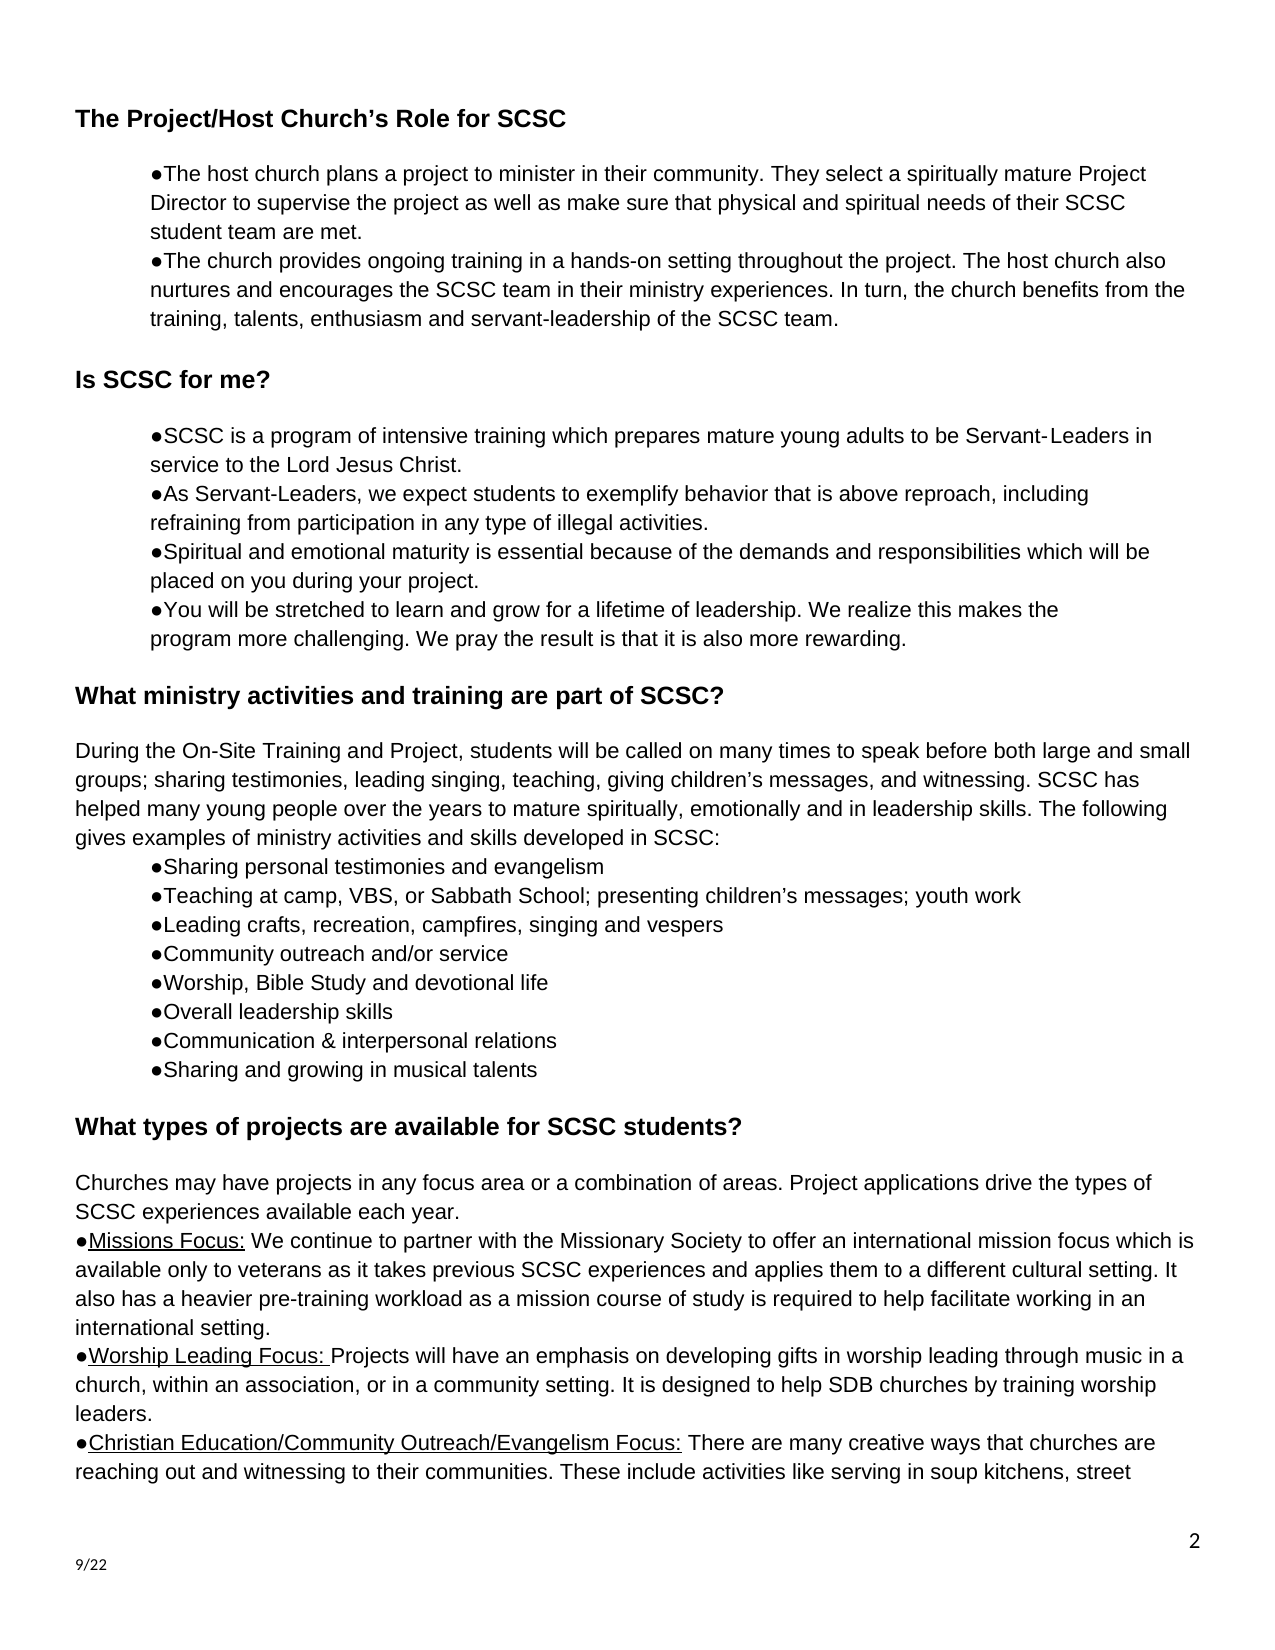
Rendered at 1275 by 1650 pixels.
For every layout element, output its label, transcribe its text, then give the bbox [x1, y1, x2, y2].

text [75, 1430, 1200, 1484]
text ●Community outreach and/or service [75, 941, 1200, 966]
text The Project/Host Church’s Role for SCSC [75, 104, 1200, 132]
text During the On-Site Training and Project, students will be called on many times to speak before both large and small groups; sharing testimonies, leading singing, teaching, giving children’s messages, and witnessing. SCSC has helped many young people over the years to mature spiritually, emotionally and in leadership skills. The following gives examples of ministry activities and skills developed in SCSC: [75, 738, 1200, 850]
text Churches may have projects in any focus area or a combination of areas. Project applications drive the types of SCSC experiences available each year. [75, 1169, 1200, 1224]
text Is SCSC for me? [75, 365, 1200, 394]
text ●Sharing and growing in musical talents [75, 1057, 1200, 1082]
text What types of projects are available for SCSC students? [75, 1112, 1200, 1141]
text ●Teaching at camp, VBS, or Sabbath School; presenting children’s messages; youth work [75, 883, 1200, 908]
text What ministry activities and training are part of SCSC? [75, 681, 1200, 709]
text ●As Servant-Leaders, we expect students to exemplify behavior that is above reproach, including refraining from participation in any type of illegal activities. [75, 481, 1200, 535]
text ●Missions Focus​: We continue to partner with the Missionary Society to offer an international mission focus which is available only to veterans as it takes previous SCSC experiences and applies them to a different cultural setting. It also has a heavier pre-training workload as a mission course of study is required to help facilitate working in an international setting. [75, 1227, 1200, 1339]
text ●Spiritual and emotional maturity is essential because of the demands and responsibilities which will be placed on you during your project. [75, 538, 1200, 593]
text ●The church provides ongoing training in a hands-on setting throughout the project. The host church also nurtures and encourages the SCSC team in their ministry experiences. In turn, the church benefits from the training, talents, enthusiasm and servant-leadership of the SCSC team. [75, 248, 1200, 331]
text ●Leading crafts, recreation, campfires, singing and vespers [75, 912, 1200, 937]
text ●SCSC is a program of intensive training which prepares mature young adults to be Servant- Leaders in service to the Lord Jesus Christ. [75, 423, 1200, 477]
text ●Communication & interpersonal relations [75, 1028, 1200, 1053]
text ●The host church plans a project to minister in their community. They select a spiritually mature Project Director to supervise the project as well as make sure that physical and spiritual needs of their SCSC student team are met. [75, 161, 1200, 244]
text ●Sharing personal testimonies and evangelism [75, 854, 1200, 879]
text ●Worship, Bible Study and devotional life [75, 970, 1200, 995]
text ●Overall leadership skills [75, 999, 1200, 1024]
text ●Worship Leading Focus​: Projects will have an emphasis on developing gifts in worship leading through music in a church, within an association, or in a community setting. It is designed to help SDB churches by training worship leaders. [75, 1343, 1200, 1426]
text ●You will be stretched to learn and grow for a lifetime of leadership. We realize this makes the program more challenging. We pray the result is that it is also more rewarding. [75, 596, 1200, 651]
